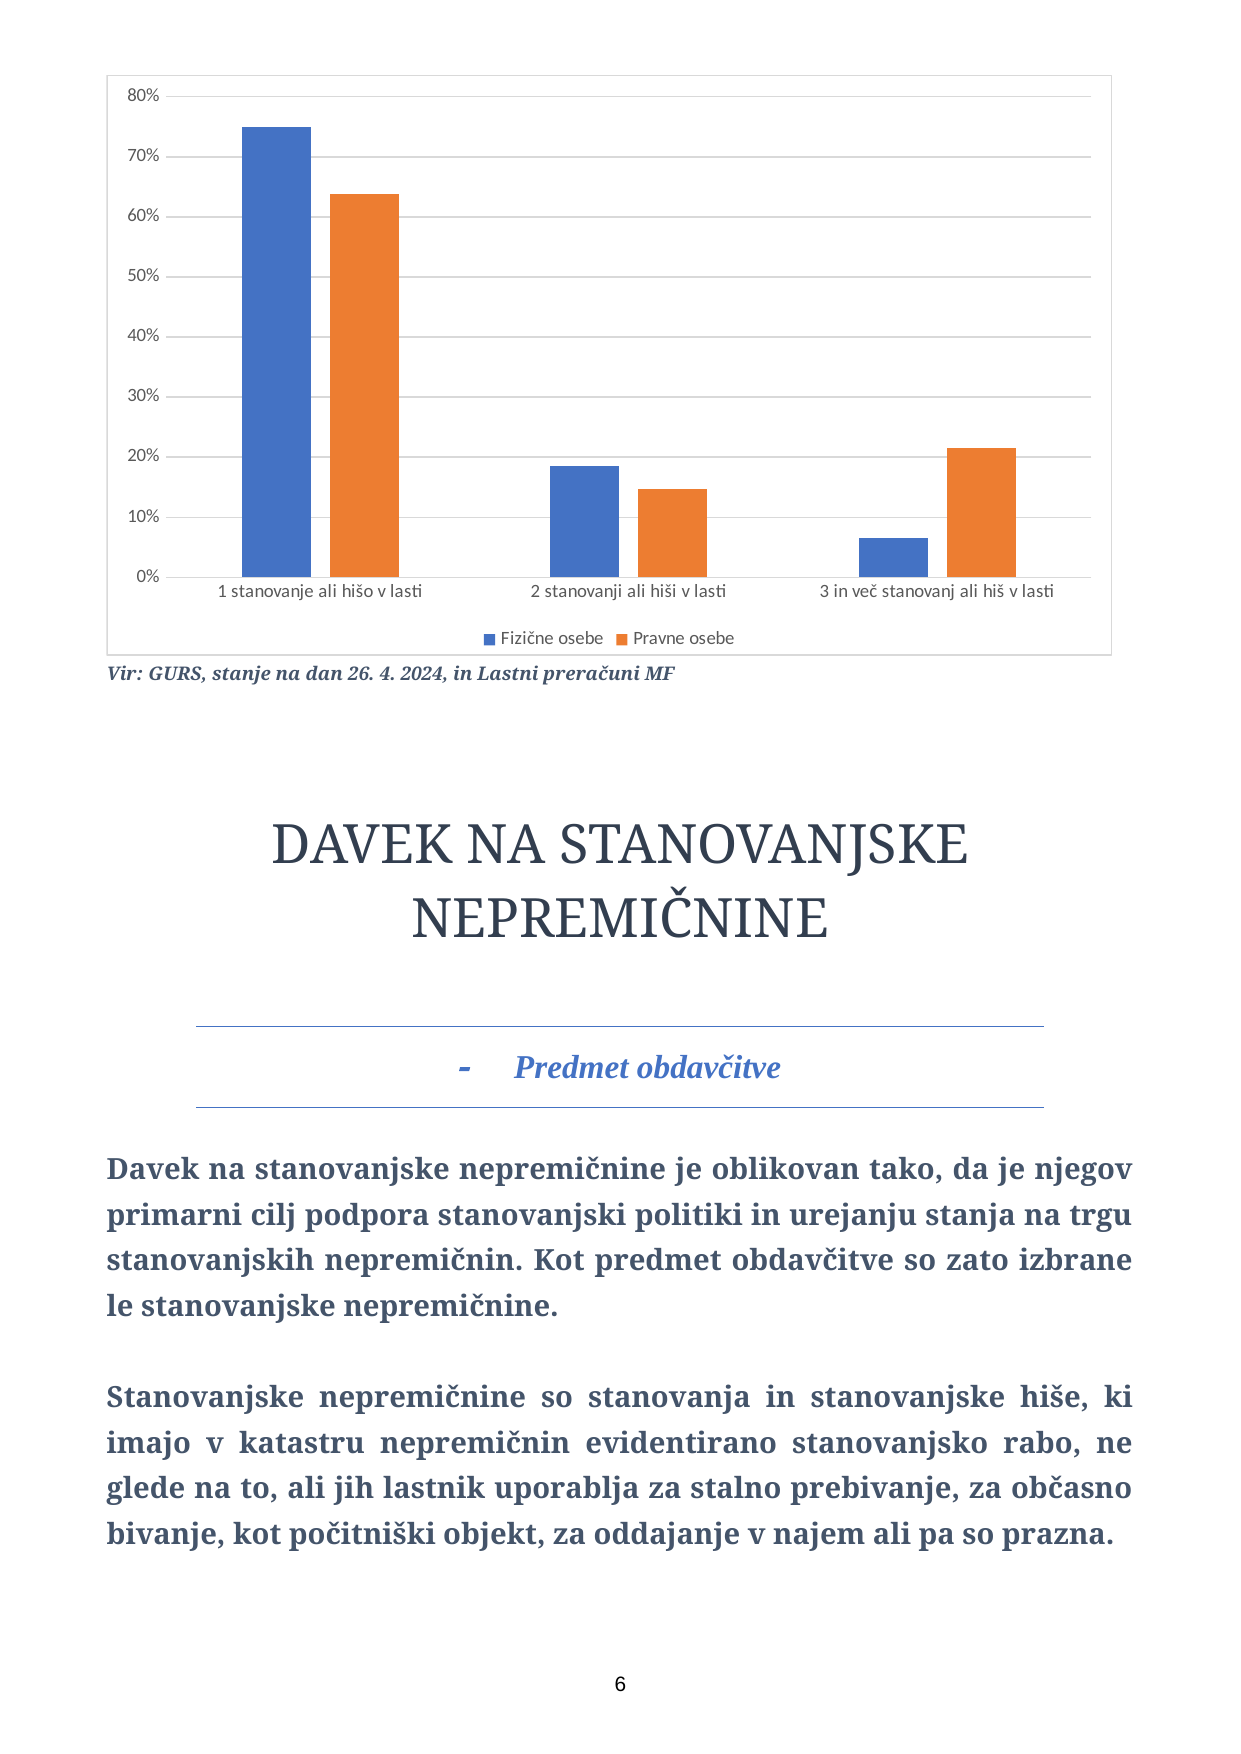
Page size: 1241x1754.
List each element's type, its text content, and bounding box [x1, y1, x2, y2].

text Vir: GURS, stanje na dan 26. 4. 2024, in Lastni preračuni MF [106, 660, 1134, 686]
text DAVEK NA STANOVANJSKE NEPREMIČNINE [106, 806, 1134, 953]
text Davek na stanovanjske nepremičnine je oblikovan tako, da je njegov primarni cilj podpora stanovanjski politiki in urejanju stanja na trgu stanovanjskih nepremičnin. Kot predmet obdavčitve so zato izbrane le stanovanjske nepremičnine. [106, 1148, 1134, 1325]
list Predmet obdavčitve [196, 1027, 1044, 1107]
text Stanovanjske nepremičnine so stanovanja in stanovanjske hiše, ki imajo v katastru nepremičnin evidentirano stanovanjsko rabo, ne glede na to, ali jih lastnik uporablja za stalno prebivanje, za občasno bivanje, kot počitniški objekt, za oddajanje v najem ali pa so prazna. [106, 1376, 1134, 1553]
